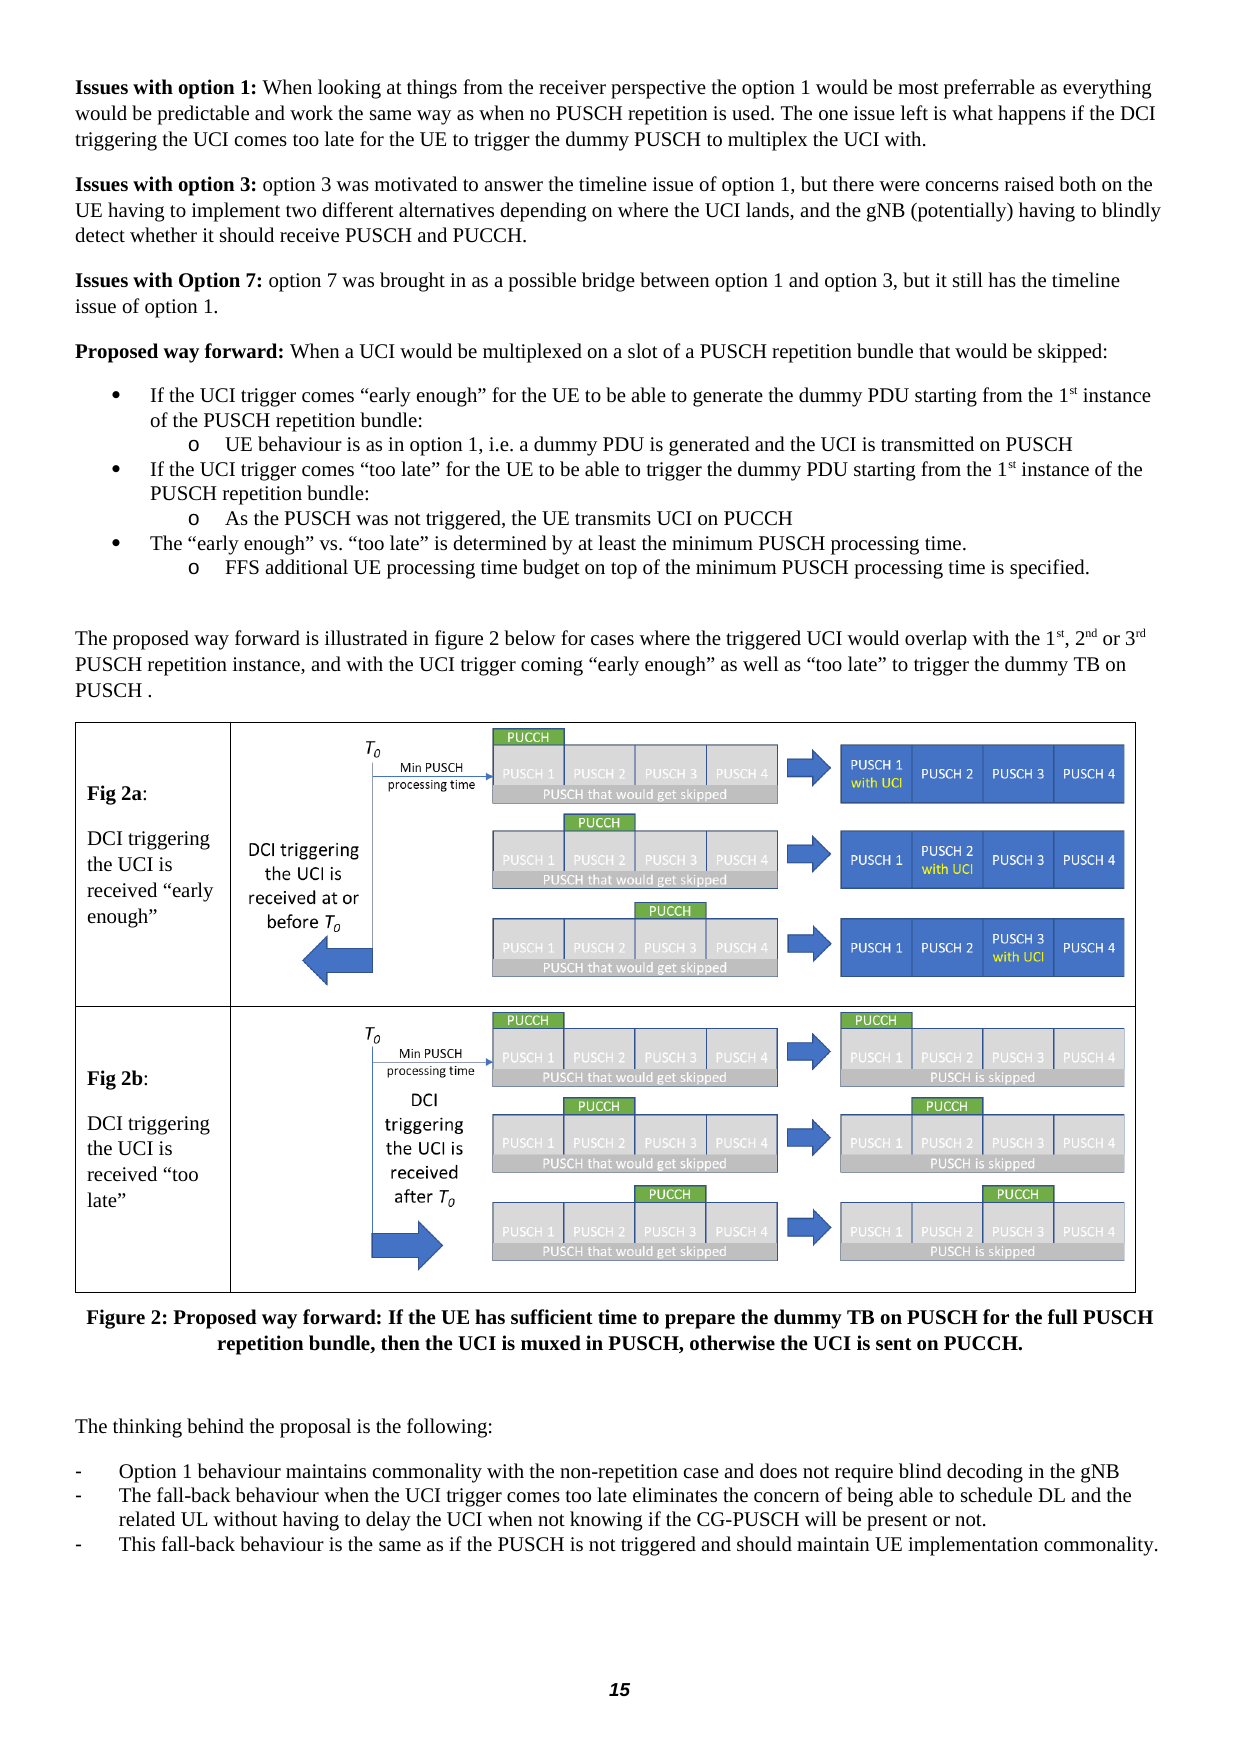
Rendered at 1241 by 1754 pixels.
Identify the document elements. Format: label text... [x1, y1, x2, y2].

list If the UCI trigger comes “too late” for the UE to be able to trigger the dummy PDU starting from the 1st instance of the PUSCH repetition bundle: [112, 457, 1165, 505]
table_header [231, 723, 1135, 1006]
list The fall-back behaviour when the UCI trigger comes too late eliminates the concern of being able to schedule DL and the related UL without having to delay the UCI when not knowing if the CG-PUSCH will be present or not. [75, 1483, 1165, 1531]
list The “early enough” vs. “too late” is determined by at least the minimum PUSCH processing time. [112, 531, 1165, 555]
text Proposed way forward: When a UCI would be multiplexed on a slot of a PUSCH repetition bundle that would be skipped: [75, 339, 1165, 363]
list FFS additional UE processing time budget on top of the minimum PUSCH processing time is specified. [187, 555, 1165, 581]
list UE behaviour is as in option 1, i.e. a dummy PDU is generated and the UCI is transmitted on PUSCH [187, 432, 1165, 457]
table_cell [231, 1007, 1135, 1292]
list As the PUSCH was not triggered, the UE transmits UCI on PUCCH [187, 505, 1165, 531]
picture [343, 1007, 1125, 1271]
text Issues with option 1: When looking at things from the receiver perspective the option 1 would be most preferrable as everything would be predictable and work the same way as when no PUSCH repetition is used. The one issue left is what happens if the DCI triggering the UCI comes too late for the UE to trigger the dummy PUSCH to multiplex the UCI with. [75, 75, 1165, 151]
table_header Fig 2a: DCI triggering the UCI is received “early enough” [76, 723, 230, 1006]
list Option 1 behaviour maintains commonality with the non-repetition case and does not require blind decoding in the gNB [75, 1459, 1165, 1483]
text Issues with Option 7: option 7 was brought in as a possible bridge between option 1 and option 3, but it still has the timeline issue of option 1. [75, 268, 1165, 318]
list This fall-back behaviour is the same as if the PUSCH is not triggered and should maintain UE implementation commonality. [75, 1531, 1165, 1556]
text Figure 2: Proposed way forward: If the UE has sufficient time to prepare the dummy TB on PUSCH for the full PUSCH repetition bundle, then the UCI is muxed in PUSCH, otherwise the UCI is sent on PUCCH. [75, 1305, 1165, 1355]
picture [234, 723, 1125, 986]
text The proposed way forward is illustrated in figure 2 below for cases where the triggered UCI would overlap with the 1st, 2nd or 3rd PUSCH repetition instance, and with the UCI trigger coming “early enough” as well as “too late” to trigger the dummy TB on PUSCH . [75, 626, 1165, 702]
text Issues with option 3: option 3 was motivated to answer the timeline issue of option 1, but there were concerns raised both on the UE having to implement two different alternatives depending on where the UCI lands, and the gNB (potentially) having to blindly detect whether it should receive PUSCH and PUCCH. [75, 172, 1165, 247]
list If the UCI trigger comes “early enough” for the UE to be able to generate the dummy PDU starting from the 1st instance of the PUSCH repetition bundle: [112, 383, 1165, 432]
text The thinking behind the proposal is the following: [75, 1414, 1165, 1438]
table_cell Fig 2b: DCI triggering the UCI is received “too late” [76, 1007, 230, 1292]
